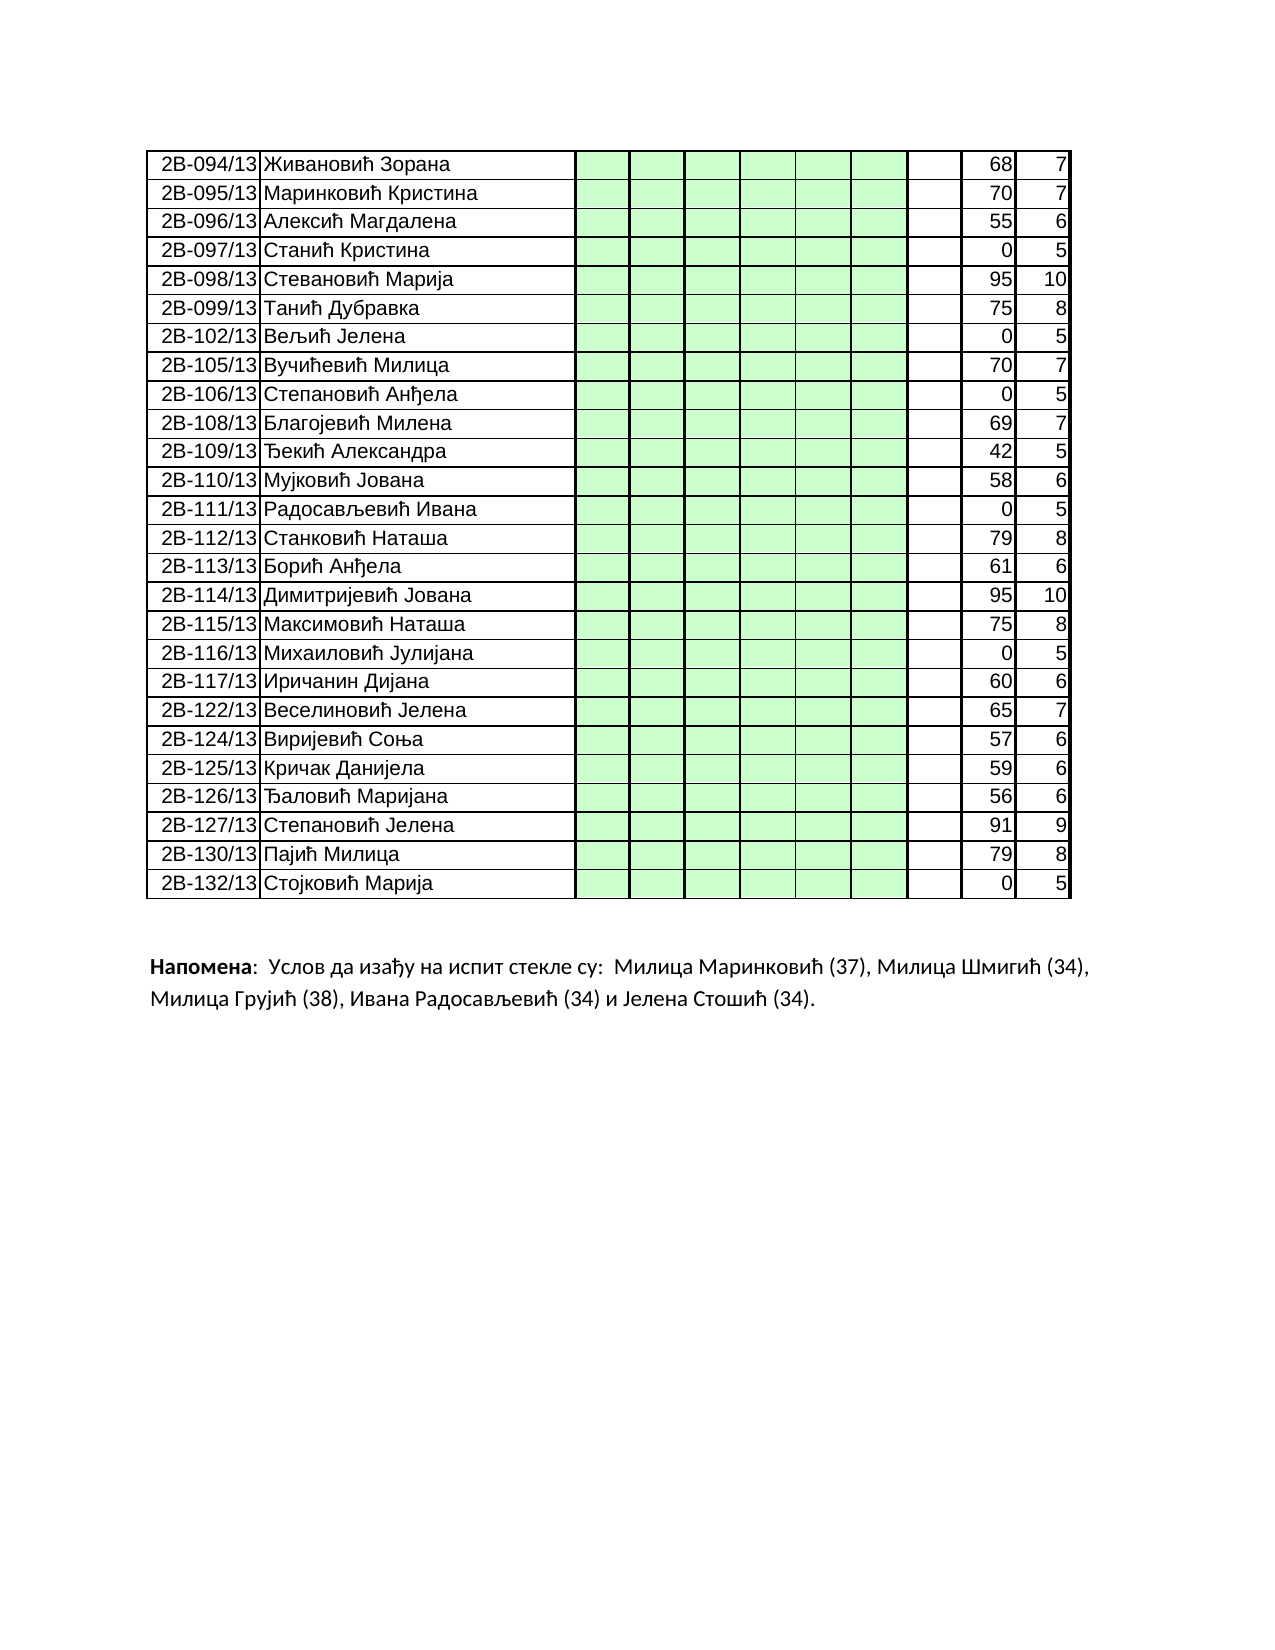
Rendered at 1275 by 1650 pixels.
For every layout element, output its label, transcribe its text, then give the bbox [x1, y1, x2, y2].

table_cell [686, 669, 739, 696]
table_cell [909, 755, 960, 782]
table_cell 5 [1017, 324, 1068, 351]
table_cell 10 [1017, 583, 1068, 610]
table_cell Михаиловић Јулијана [261, 640, 574, 667]
table_cell [577, 525, 628, 552]
table_cell Алексић Магдалена [261, 209, 574, 236]
table_cell 69 [963, 410, 1014, 437]
table_cell [631, 152, 683, 179]
table_cell [852, 784, 906, 811]
table_cell [631, 755, 683, 782]
table_cell [909, 267, 960, 294]
table_cell [796, 727, 850, 754]
table_cell 65 [963, 698, 1014, 725]
table_cell [631, 410, 683, 437]
table_cell 0 [963, 497, 1014, 524]
table_cell 57 [963, 727, 1014, 754]
table_cell 6 [1017, 784, 1068, 811]
table_cell 0 [963, 640, 1014, 667]
table_cell [909, 238, 960, 265]
table_cell [631, 238, 683, 265]
table_cell [577, 727, 628, 754]
table_cell Степановић Анђела [261, 382, 574, 409]
table_cell Веселиновић Јелена [261, 698, 574, 725]
table_cell [852, 669, 906, 696]
table_cell 7 [1017, 152, 1068, 179]
table_cell [741, 267, 795, 294]
table_cell [686, 382, 739, 409]
table_cell Пајић Милица [261, 842, 574, 869]
table_cell 59 [963, 755, 1014, 782]
table_cell [741, 324, 795, 351]
table_cell 8 [1017, 525, 1068, 552]
table_cell [741, 755, 795, 782]
table_cell [577, 640, 628, 667]
table_cell Вељић Јелена [261, 324, 574, 351]
table_cell [852, 755, 906, 782]
table_cell Ђекић Александра [261, 439, 574, 466]
table_cell [631, 439, 683, 466]
table_cell 75 [963, 295, 1014, 322]
table_cell [631, 209, 683, 236]
table_cell Димитријевић Јована [261, 583, 574, 610]
table_cell 6 [1017, 468, 1068, 495]
table_cell 75 [963, 612, 1014, 639]
table_cell [909, 468, 960, 495]
table_cell [796, 583, 850, 610]
table_cell [796, 324, 850, 351]
table_cell Максимовић Наташа [261, 612, 574, 639]
table_cell [796, 669, 850, 696]
table_cell [909, 353, 960, 380]
table_cell [741, 870, 795, 897]
table_cell 5 [1017, 497, 1068, 524]
table_cell 2В-095/13 [148, 180, 259, 207]
table_cell Степановић Јелена [261, 813, 574, 840]
table_cell [741, 209, 795, 236]
table_cell [796, 209, 850, 236]
table_cell [909, 382, 960, 409]
table_cell [741, 382, 795, 409]
table_cell [796, 525, 850, 552]
table_cell [909, 727, 960, 754]
table_cell [686, 525, 739, 552]
table_cell 2В-114/13 [148, 583, 259, 610]
table_cell [909, 640, 960, 667]
table_cell [631, 842, 683, 869]
table_cell 8 [1017, 842, 1068, 869]
table_cell 7 [1017, 353, 1068, 380]
table_cell Иричанин Дијана [261, 669, 574, 696]
table_cell [852, 525, 906, 552]
table_cell [796, 295, 850, 322]
table_cell 0 [963, 238, 1014, 265]
table_cell Живановић Зорана [261, 152, 574, 179]
table_cell [796, 870, 850, 897]
table_cell [686, 439, 739, 466]
table_cell [796, 784, 850, 811]
table_cell [909, 784, 960, 811]
table_cell [577, 468, 628, 495]
table_cell [852, 870, 906, 897]
table_cell 95 [963, 583, 1014, 610]
table_cell 5 [1017, 238, 1068, 265]
table_cell [909, 813, 960, 840]
table_cell [852, 324, 906, 351]
table_cell 2В-124/13 [148, 727, 259, 754]
table_cell 2В-122/13 [148, 698, 259, 725]
table_cell Стојковић Марија [261, 870, 574, 897]
table_cell [577, 497, 628, 524]
table_cell [577, 410, 628, 437]
table_cell 8 [1017, 295, 1068, 322]
table_cell 2В-127/13 [148, 813, 259, 840]
table_cell [741, 238, 795, 265]
table_cell [686, 842, 739, 869]
table_cell Вучићевић Милица [261, 353, 574, 380]
table_cell 2В-111/13 [148, 497, 259, 524]
table_cell [909, 410, 960, 437]
table_cell [796, 698, 850, 725]
table_cell [852, 152, 906, 179]
table_cell [686, 180, 739, 207]
table_cell 10 [1017, 267, 1068, 294]
table_cell 7 [1017, 698, 1068, 725]
table_cell 2В-117/13 [148, 669, 259, 696]
table_cell [631, 525, 683, 552]
table_cell [909, 669, 960, 696]
table_cell [909, 842, 960, 869]
table_cell 91 [963, 813, 1014, 840]
table_cell [741, 698, 795, 725]
table_cell [577, 152, 628, 179]
table_cell [796, 640, 850, 667]
table_cell [741, 669, 795, 696]
table_cell [852, 238, 906, 265]
table_cell [909, 612, 960, 639]
table_cell [577, 755, 628, 782]
table_cell [577, 669, 628, 696]
table_cell [631, 813, 683, 840]
table_cell [686, 295, 739, 322]
table_cell 2В-110/13 [148, 468, 259, 495]
table_cell [577, 554, 628, 581]
table_cell [686, 755, 739, 782]
table_cell Станковић Наташа [261, 525, 574, 552]
table_cell [577, 813, 628, 840]
table_cell [686, 152, 739, 179]
table_cell [796, 468, 850, 495]
table_cell [852, 353, 906, 380]
table_cell [741, 612, 795, 639]
table_cell 60 [963, 669, 1014, 696]
table_cell [741, 152, 795, 179]
table_cell 2В-099/13 [148, 295, 259, 322]
table_cell 6 [1017, 727, 1068, 754]
table_cell [631, 784, 683, 811]
table_cell [741, 727, 795, 754]
table_cell [909, 698, 960, 725]
table_cell [852, 612, 906, 639]
table_cell 2В-096/13 [148, 209, 259, 236]
table_cell 2В-097/13 [148, 238, 259, 265]
table_cell [852, 583, 906, 610]
table_cell [631, 353, 683, 380]
table_cell 2В-106/13 [148, 382, 259, 409]
table_cell [796, 755, 850, 782]
table_cell [796, 439, 850, 466]
text Напомена: Услов да изађу на испит стекле су: Милица Маринковић (37), Милица Шмигић (34), Милица Грујић (38), Ивана Радосављевић (34) и Јелена Стошић (34). [150, 952, 1125, 1012]
table_cell 79 [963, 525, 1014, 552]
table_cell [577, 842, 628, 869]
table_cell [909, 295, 960, 322]
table_cell [741, 554, 795, 581]
table_cell Борић Анђела [261, 554, 574, 581]
table_cell [796, 813, 850, 840]
table_cell [577, 612, 628, 639]
table_cell 2В-113/13 [148, 554, 259, 581]
table_cell [796, 554, 850, 581]
table_cell 6 [1017, 669, 1068, 696]
table_cell [852, 727, 906, 754]
table_cell 68 [963, 152, 1014, 179]
table_cell [631, 497, 683, 524]
table_cell [852, 640, 906, 667]
table_cell [577, 209, 628, 236]
table_cell [852, 554, 906, 581]
table_cell [577, 267, 628, 294]
table_cell [852, 439, 906, 466]
table_cell [577, 324, 628, 351]
table_cell [631, 554, 683, 581]
table_cell 2В-130/13 [148, 842, 259, 869]
table_cell [796, 410, 850, 437]
table_cell [577, 698, 628, 725]
table_cell [577, 295, 628, 322]
table_cell Маринковић Кристина [261, 180, 574, 207]
table_cell 8 [1017, 612, 1068, 639]
table_cell [741, 180, 795, 207]
table_cell [796, 382, 850, 409]
table_cell [686, 640, 739, 667]
table_cell [686, 698, 739, 725]
table_cell 2В-109/13 [148, 439, 259, 466]
table_cell [852, 267, 906, 294]
table_cell [577, 583, 628, 610]
table_cell 2В-108/13 [148, 410, 259, 437]
table_cell 70 [963, 180, 1014, 207]
table_cell 2В-094/13 [148, 152, 259, 179]
table_cell [631, 612, 683, 639]
table_cell [631, 295, 683, 322]
table_cell 0 [963, 324, 1014, 351]
table_cell 70 [963, 353, 1014, 380]
table_cell [741, 353, 795, 380]
table_cell [909, 180, 960, 207]
table_cell [852, 209, 906, 236]
table_cell [741, 640, 795, 667]
table_cell [852, 497, 906, 524]
table_cell [909, 439, 960, 466]
table_cell [631, 870, 683, 897]
table_cell Стевановић Марија [261, 267, 574, 294]
table_cell [631, 669, 683, 696]
table_cell [631, 640, 683, 667]
table_cell [741, 439, 795, 466]
table_cell [577, 180, 628, 207]
table_cell [631, 698, 683, 725]
table_cell [686, 209, 739, 236]
table_cell [741, 410, 795, 437]
table_cell [686, 727, 739, 754]
table_cell 0 [963, 382, 1014, 409]
table_cell [577, 784, 628, 811]
table_cell Танић Дубравка [261, 295, 574, 322]
table_cell 5 [1017, 382, 1068, 409]
table_cell 6 [1017, 209, 1068, 236]
table_cell Радосављевић Ивана [261, 497, 574, 524]
table_cell [741, 842, 795, 869]
table_cell [909, 583, 960, 610]
table_cell [852, 295, 906, 322]
table_cell [796, 842, 850, 869]
table_cell Станић Кристина [261, 238, 574, 265]
table_cell Ђаловић Маријана [261, 784, 574, 811]
table_cell [631, 180, 683, 207]
table_cell [796, 497, 850, 524]
table_cell 2В-132/13 [148, 870, 259, 897]
table_cell [577, 382, 628, 409]
table_cell [909, 152, 960, 179]
table_cell 95 [963, 267, 1014, 294]
table_cell [796, 612, 850, 639]
table_cell 6 [1017, 554, 1068, 581]
table_cell [796, 180, 850, 207]
table_cell [577, 439, 628, 466]
table_cell 2В-125/13 [148, 755, 259, 782]
table_cell [852, 842, 906, 869]
table_cell Мујковић Јована [261, 468, 574, 495]
table_cell 9 [1017, 813, 1068, 840]
table_cell [577, 238, 628, 265]
table_cell 58 [963, 468, 1014, 495]
table_cell [631, 727, 683, 754]
table_cell [796, 238, 850, 265]
table_cell [741, 583, 795, 610]
table_cell [631, 583, 683, 610]
table_cell [852, 382, 906, 409]
table_cell [741, 468, 795, 495]
table_cell 6 [1017, 755, 1068, 782]
table_cell [852, 698, 906, 725]
table_cell 7 [1017, 410, 1068, 437]
table_cell Виријевић Соња [261, 727, 574, 754]
table_cell 2В-102/13 [148, 324, 259, 351]
table_cell 56 [963, 784, 1014, 811]
table_cell [631, 382, 683, 409]
table_cell [741, 784, 795, 811]
table_cell [686, 238, 739, 265]
table_cell 2В-105/13 [148, 353, 259, 380]
table_cell 79 [963, 842, 1014, 869]
table_cell [686, 497, 739, 524]
table_cell [577, 353, 628, 380]
table_cell [796, 267, 850, 294]
table_cell 5 [1017, 439, 1068, 466]
table_cell [852, 813, 906, 840]
table_cell [686, 870, 739, 897]
table_cell [796, 353, 850, 380]
table_cell 2В-126/13 [148, 784, 259, 811]
table_cell [686, 267, 739, 294]
table_cell [796, 152, 850, 179]
table_cell 7 [1017, 180, 1068, 207]
table_cell [909, 497, 960, 524]
table_cell [686, 410, 739, 437]
table_cell [686, 612, 739, 639]
table_cell Благојевић Милена [261, 410, 574, 437]
table_cell [686, 324, 739, 351]
table_cell [631, 324, 683, 351]
table_cell [686, 813, 739, 840]
table_cell [852, 468, 906, 495]
table_cell [741, 295, 795, 322]
table_cell [852, 410, 906, 437]
table_cell 0 [963, 870, 1014, 897]
table_cell 5 [1017, 640, 1068, 667]
table_cell [631, 267, 683, 294]
table_cell [686, 468, 739, 495]
table_cell [741, 813, 795, 840]
table_cell Кричак Данијела [261, 755, 574, 782]
table_cell [909, 209, 960, 236]
table_cell 2В-115/13 [148, 612, 259, 639]
table_cell [686, 554, 739, 581]
table_cell [686, 353, 739, 380]
table_cell [909, 554, 960, 581]
table_cell [909, 324, 960, 351]
table_cell 2В-098/13 [148, 267, 259, 294]
table_cell 5 [1017, 870, 1068, 897]
table_cell [686, 583, 739, 610]
table_cell 55 [963, 209, 1014, 236]
table_cell [852, 180, 906, 207]
table_cell [686, 784, 739, 811]
table_cell 61 [963, 554, 1014, 581]
table_cell [741, 497, 795, 524]
table_cell [909, 870, 960, 897]
table_cell [741, 525, 795, 552]
table_cell [909, 525, 960, 552]
table_cell 2В-112/13 [148, 525, 259, 552]
table_cell [577, 870, 628, 897]
table_cell 2В-116/13 [148, 640, 259, 667]
table_cell [631, 468, 683, 495]
table_cell 42 [963, 439, 1014, 466]
